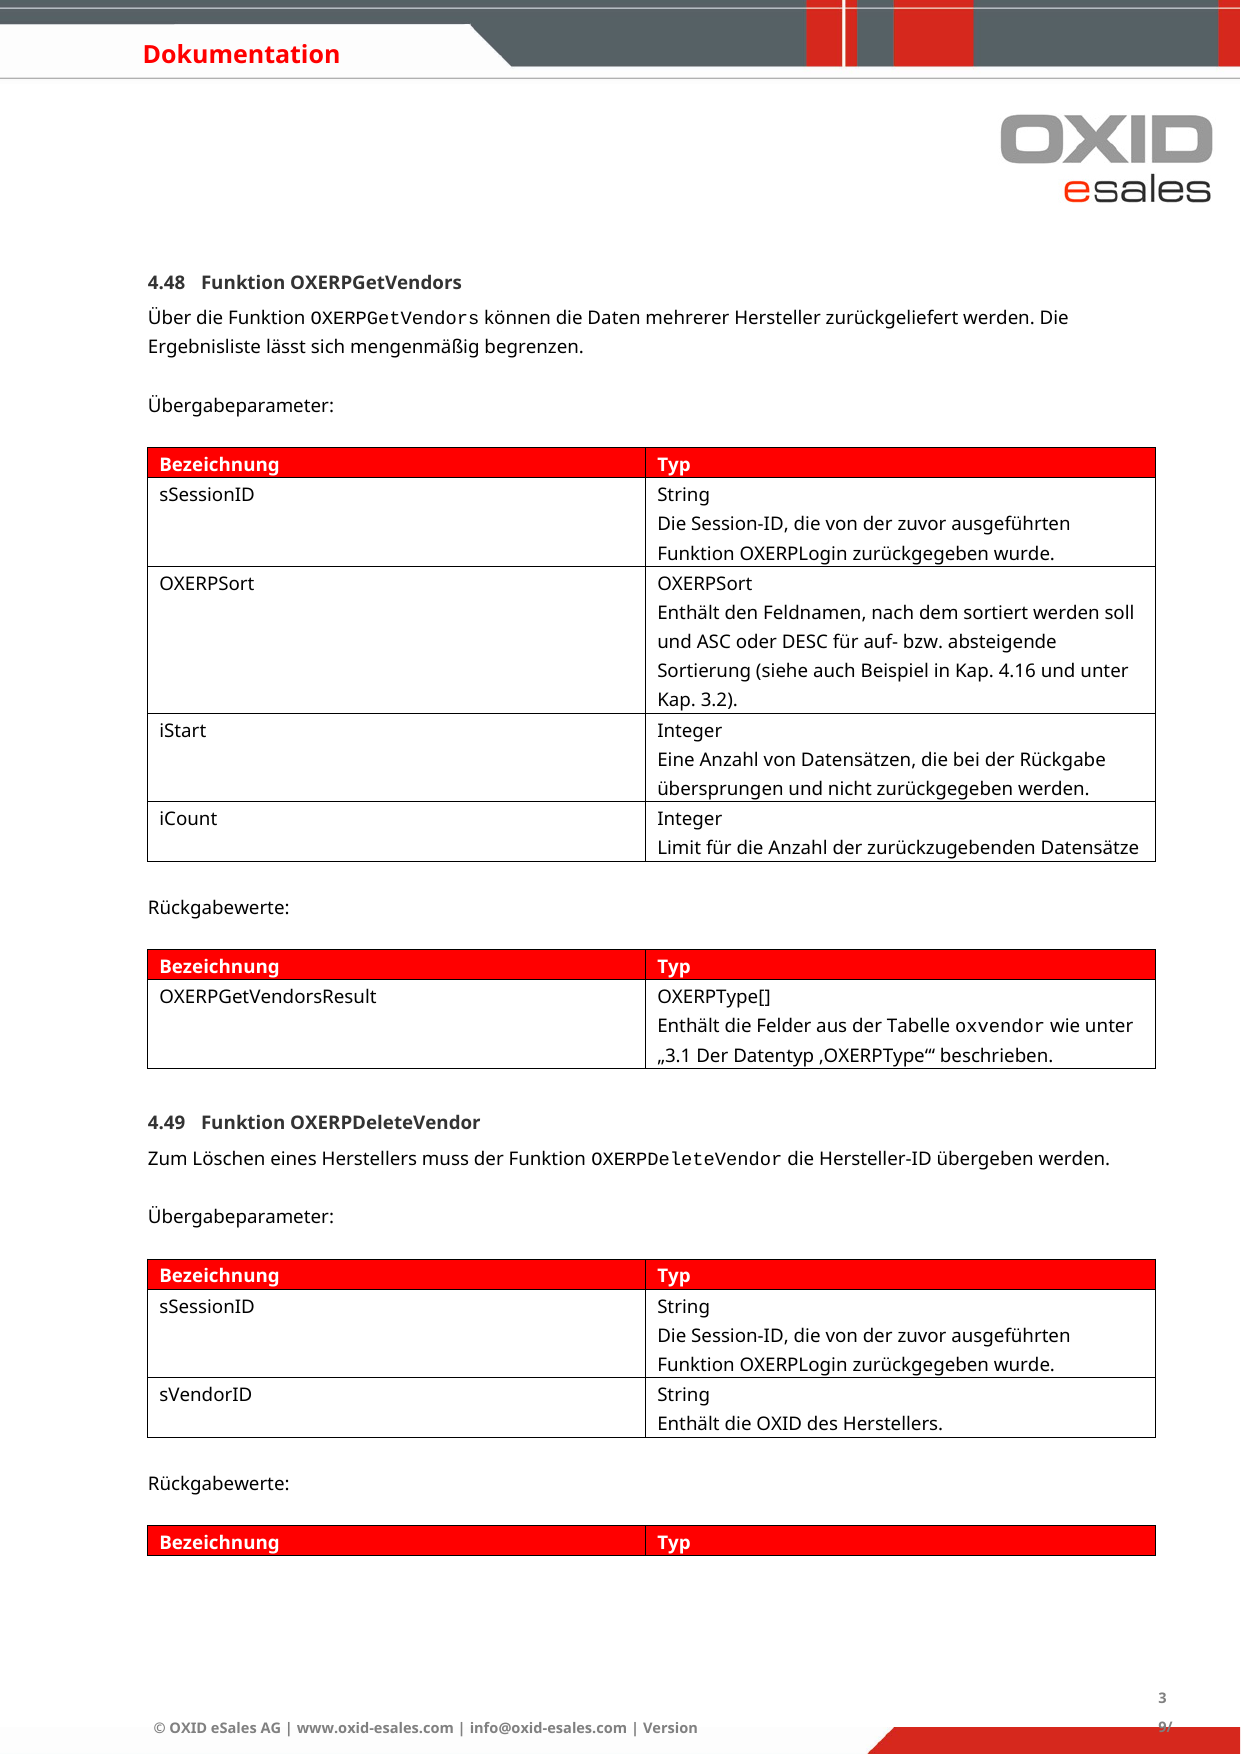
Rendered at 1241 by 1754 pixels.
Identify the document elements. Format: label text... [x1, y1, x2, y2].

table_header Typ [646, 1260, 1155, 1289]
subtitle Funktion OXERPGetVendors [148, 266, 1152, 295]
table_cell String Die Session-ID, die von der zuvor ausgeführten Funktion OXERPLogin zurückgegeben wurde. [646, 478, 1155, 566]
picture [997, 113, 1216, 206]
table_cell sVendorID [148, 1378, 645, 1437]
table_header Bezeichnung [148, 950, 645, 979]
text Übergabeparameter: [148, 1200, 1152, 1229]
text Zum Löschen eines Herstellers muss der Funktion OXERPDeleteVendor die Hersteller-ID übergeben werden. [148, 1142, 1152, 1171]
text Über die Funktion OXERPGetVendors können die Daten mehrerer Hersteller zurückgeliefert werden. Die Ergebnisliste lässt sich mengenmäßig begrenzen. [148, 301, 1152, 359]
table_cell iStart [148, 714, 645, 801]
table_header Bezeichnung [148, 1260, 645, 1289]
table_cell OXERPGetVendorsResult [148, 980, 645, 1068]
text Übergabeparameter: [148, 389, 1152, 418]
table_cell sSessionID [148, 478, 645, 566]
table_header Typ [646, 1526, 1155, 1555]
subtitle Funktion OXERPDeleteVendor [148, 1106, 1152, 1136]
table_cell OXERPSort [148, 567, 645, 713]
table_cell OXERPSort Enthält den Feldnamen, nach dem sortiert werden soll und ASC oder DESC für auf- bzw. absteigende Sortierung (siehe auch Beispiel in Kap. 4.16 und unter Kap. ). [646, 567, 1155, 713]
table_header Bezeichnung [148, 1526, 645, 1555]
table_cell Integer Limit für die Anzahl der zurückzugebenden Datensätze [646, 802, 1155, 861]
table_header Bezeichnung [148, 448, 645, 477]
table_cell Integer Eine Anzahl von Datensätzen, die bei der Rückgabe übersprungen und nicht zurückgegeben werden. [646, 714, 1155, 801]
table_cell OXERPType[] Enthält die Felder aus der Tabelle oxvendor wie unter „3.1 Der Datentyp ‚OXERPType‘“ beschrieben. [646, 980, 1155, 1068]
picture [0, 0, 1240, 84]
table_cell String Enthält die OXID des Herstellers. [646, 1378, 1155, 1437]
table_header Typ [646, 448, 1155, 477]
table_cell String Die Session-ID, die von der zuvor ausgeführten Funktion OXERPLogin zurückgegeben wurde. [646, 1290, 1155, 1377]
text Rückgabewerte: [148, 1467, 1152, 1496]
picture [0, 1727, 1241, 1754]
table_header Typ [646, 950, 1155, 979]
table_cell iCount [148, 802, 645, 861]
table_cell sSessionID [148, 1290, 645, 1377]
text Rückgabewerte: [148, 891, 1152, 920]
